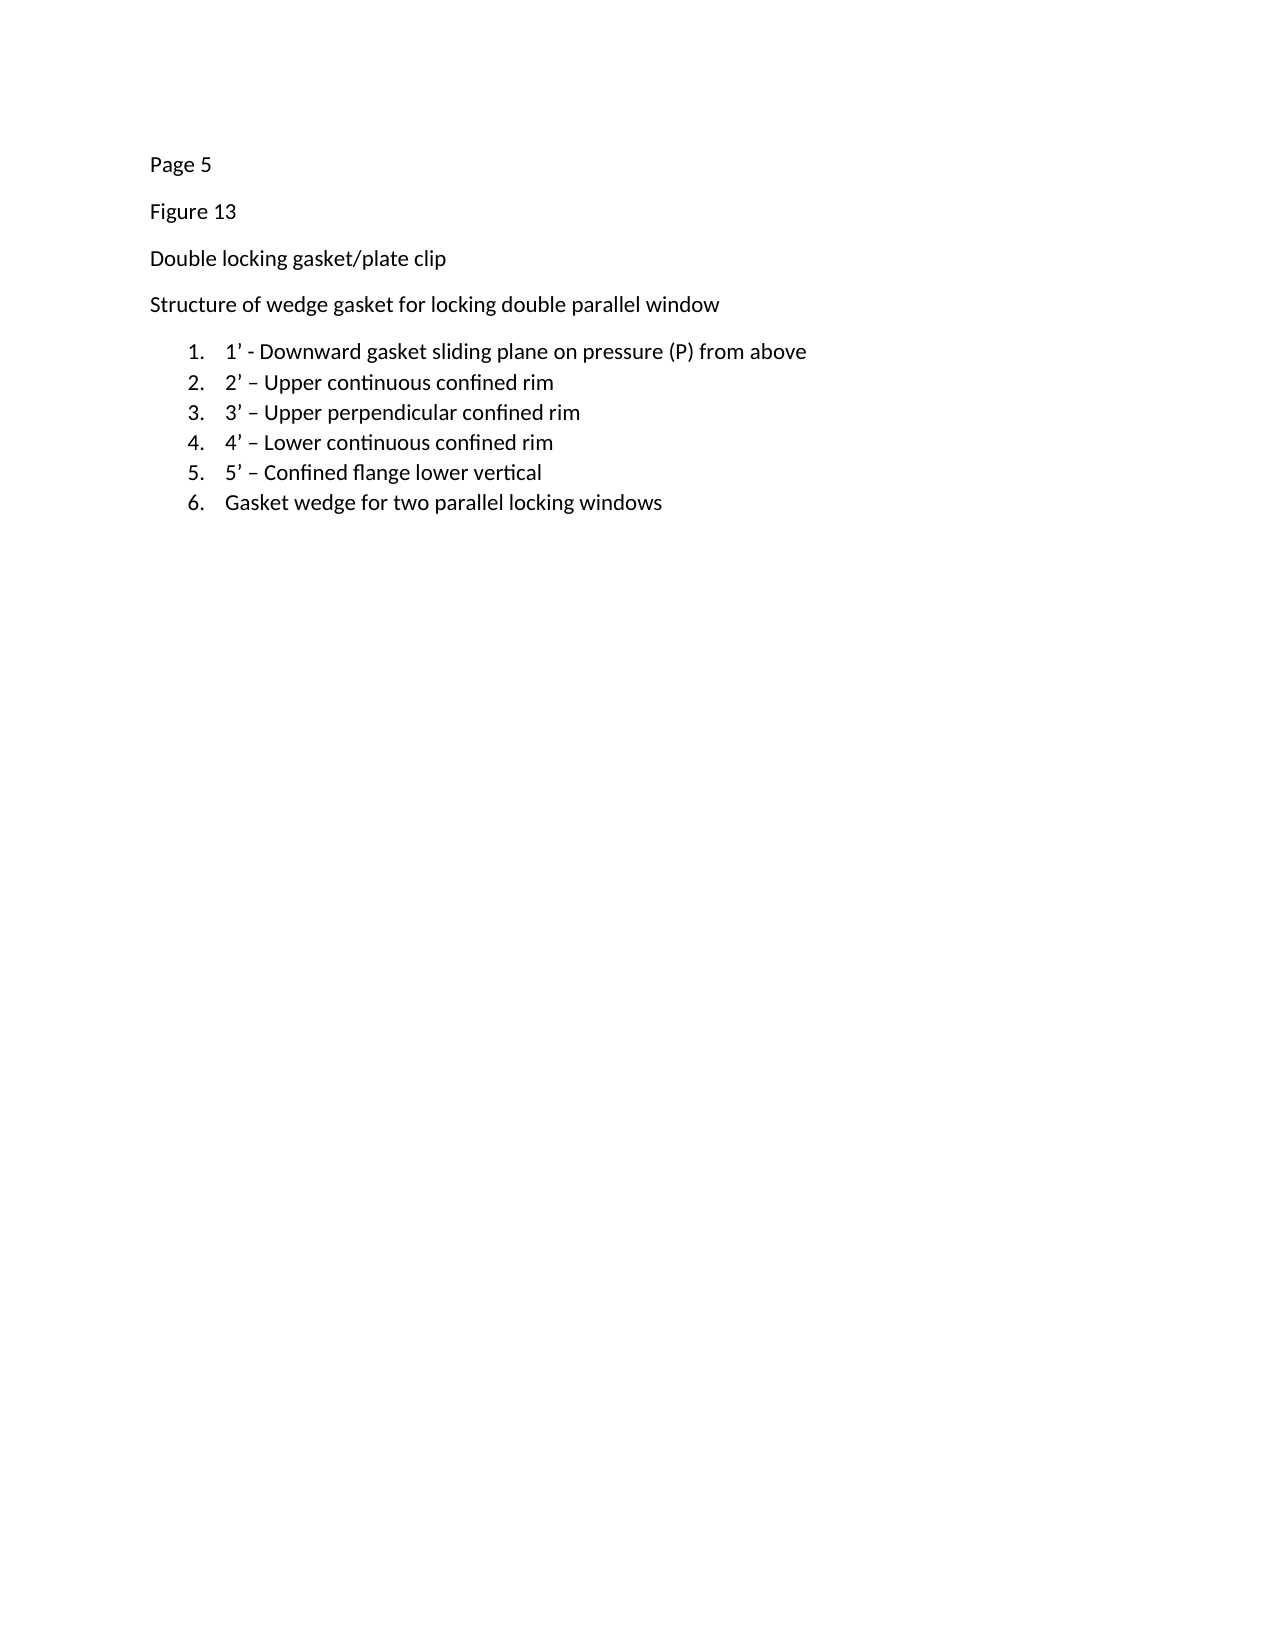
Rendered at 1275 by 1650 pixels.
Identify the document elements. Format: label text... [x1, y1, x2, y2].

list 3’ – Upper perpendicular confined rim [187, 398, 1125, 426]
list 2’ – Upper continuous confined rim [187, 368, 1125, 396]
list 5’ – Confined flange lower vertical [187, 458, 1125, 486]
text Figure 13 [150, 197, 1125, 225]
text Page 5 [150, 150, 1125, 178]
list 1’ - Downward gasket sliding plane on pressure (P) from above [187, 337, 1125, 366]
list Gasket wedge for two parallel locking windows [187, 488, 1125, 517]
text Double locking gasket/plate clip [150, 244, 1125, 272]
text Structure of wedge gasket for locking double parallel window [150, 291, 1125, 319]
list 4’ – Lower continuous confined rim [187, 428, 1125, 456]
